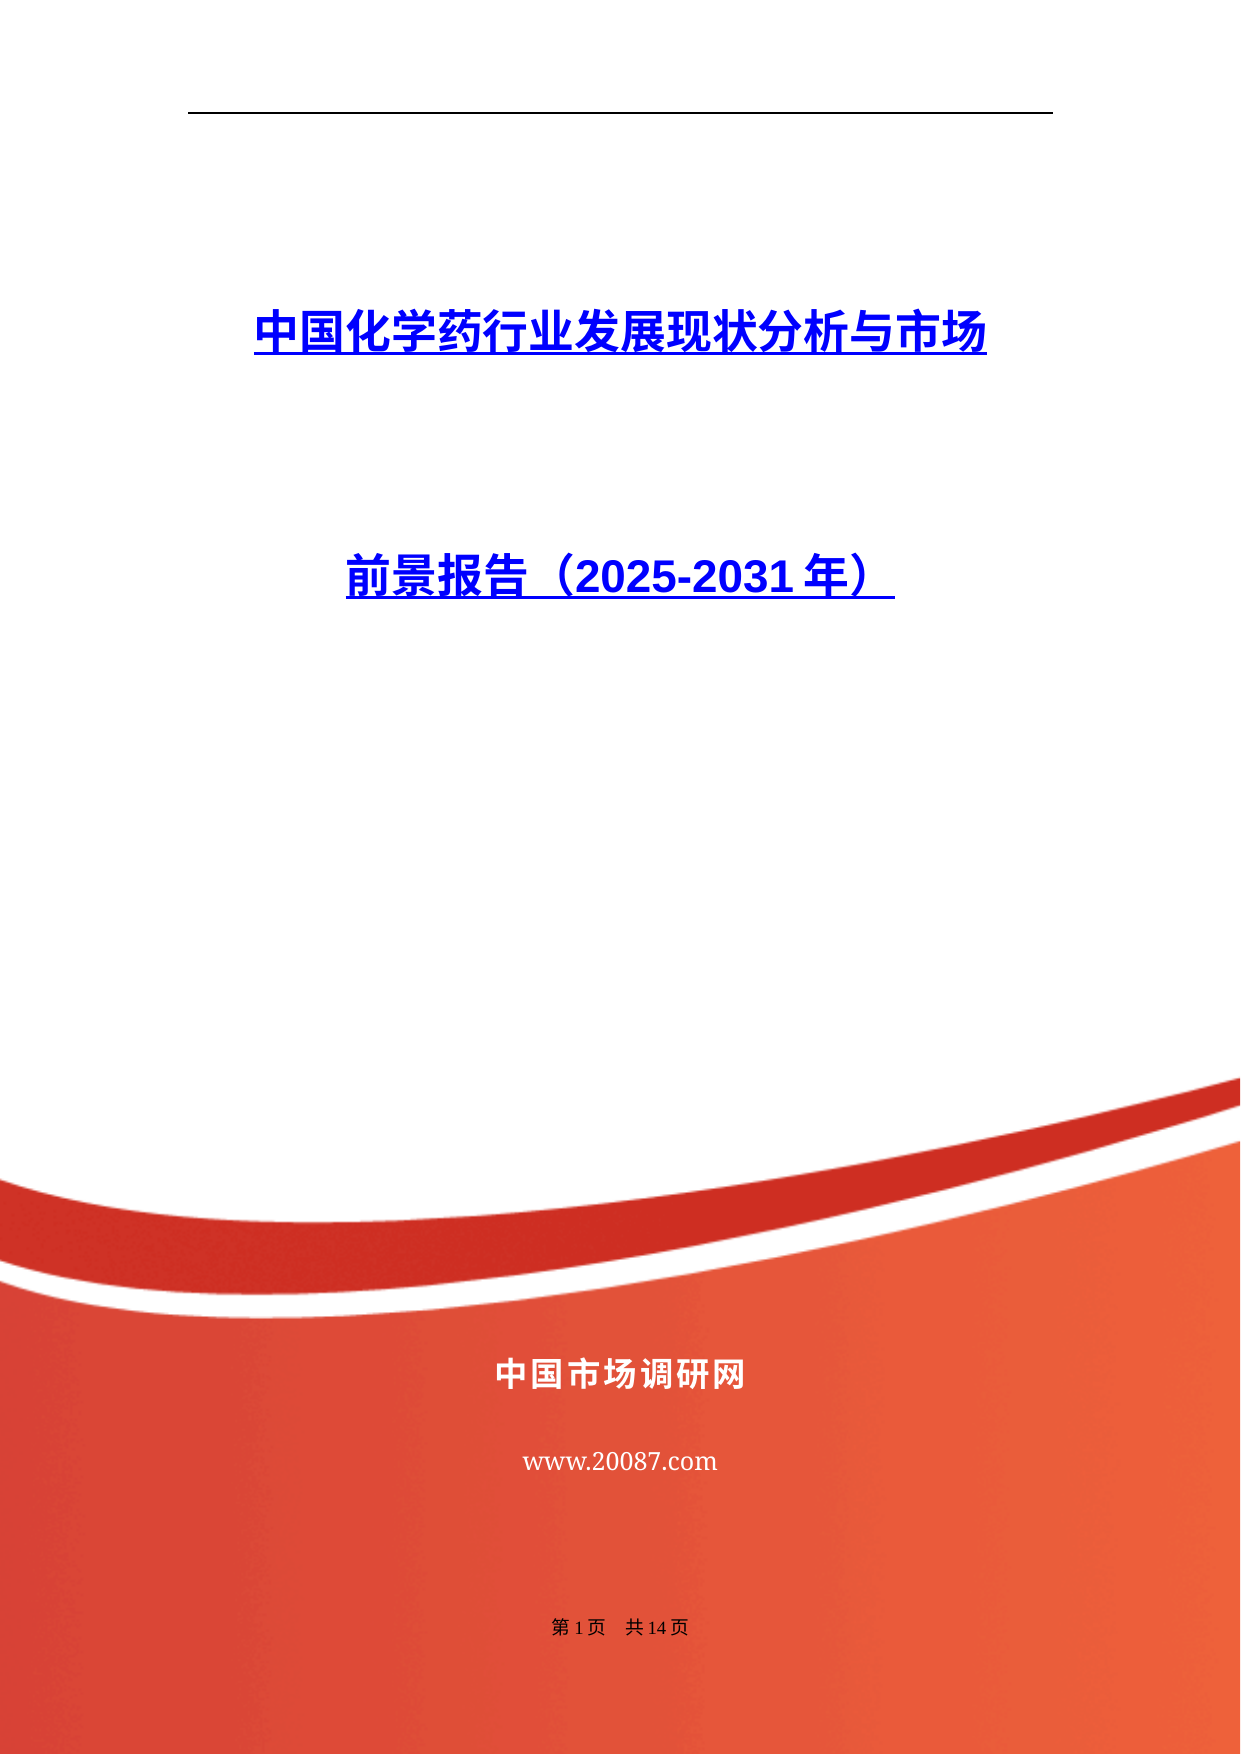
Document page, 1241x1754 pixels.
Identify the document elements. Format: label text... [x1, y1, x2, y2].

table_header 中国化学药行业发展现状分析与市场前景报告（2025-2031年） [188, 207, 1053, 773]
picture [0, 1006, 1241, 1754]
text www.20087.com [187, 1428, 1053, 1493]
subtitle 中国市场调研网 [187, 1339, 1053, 1404]
